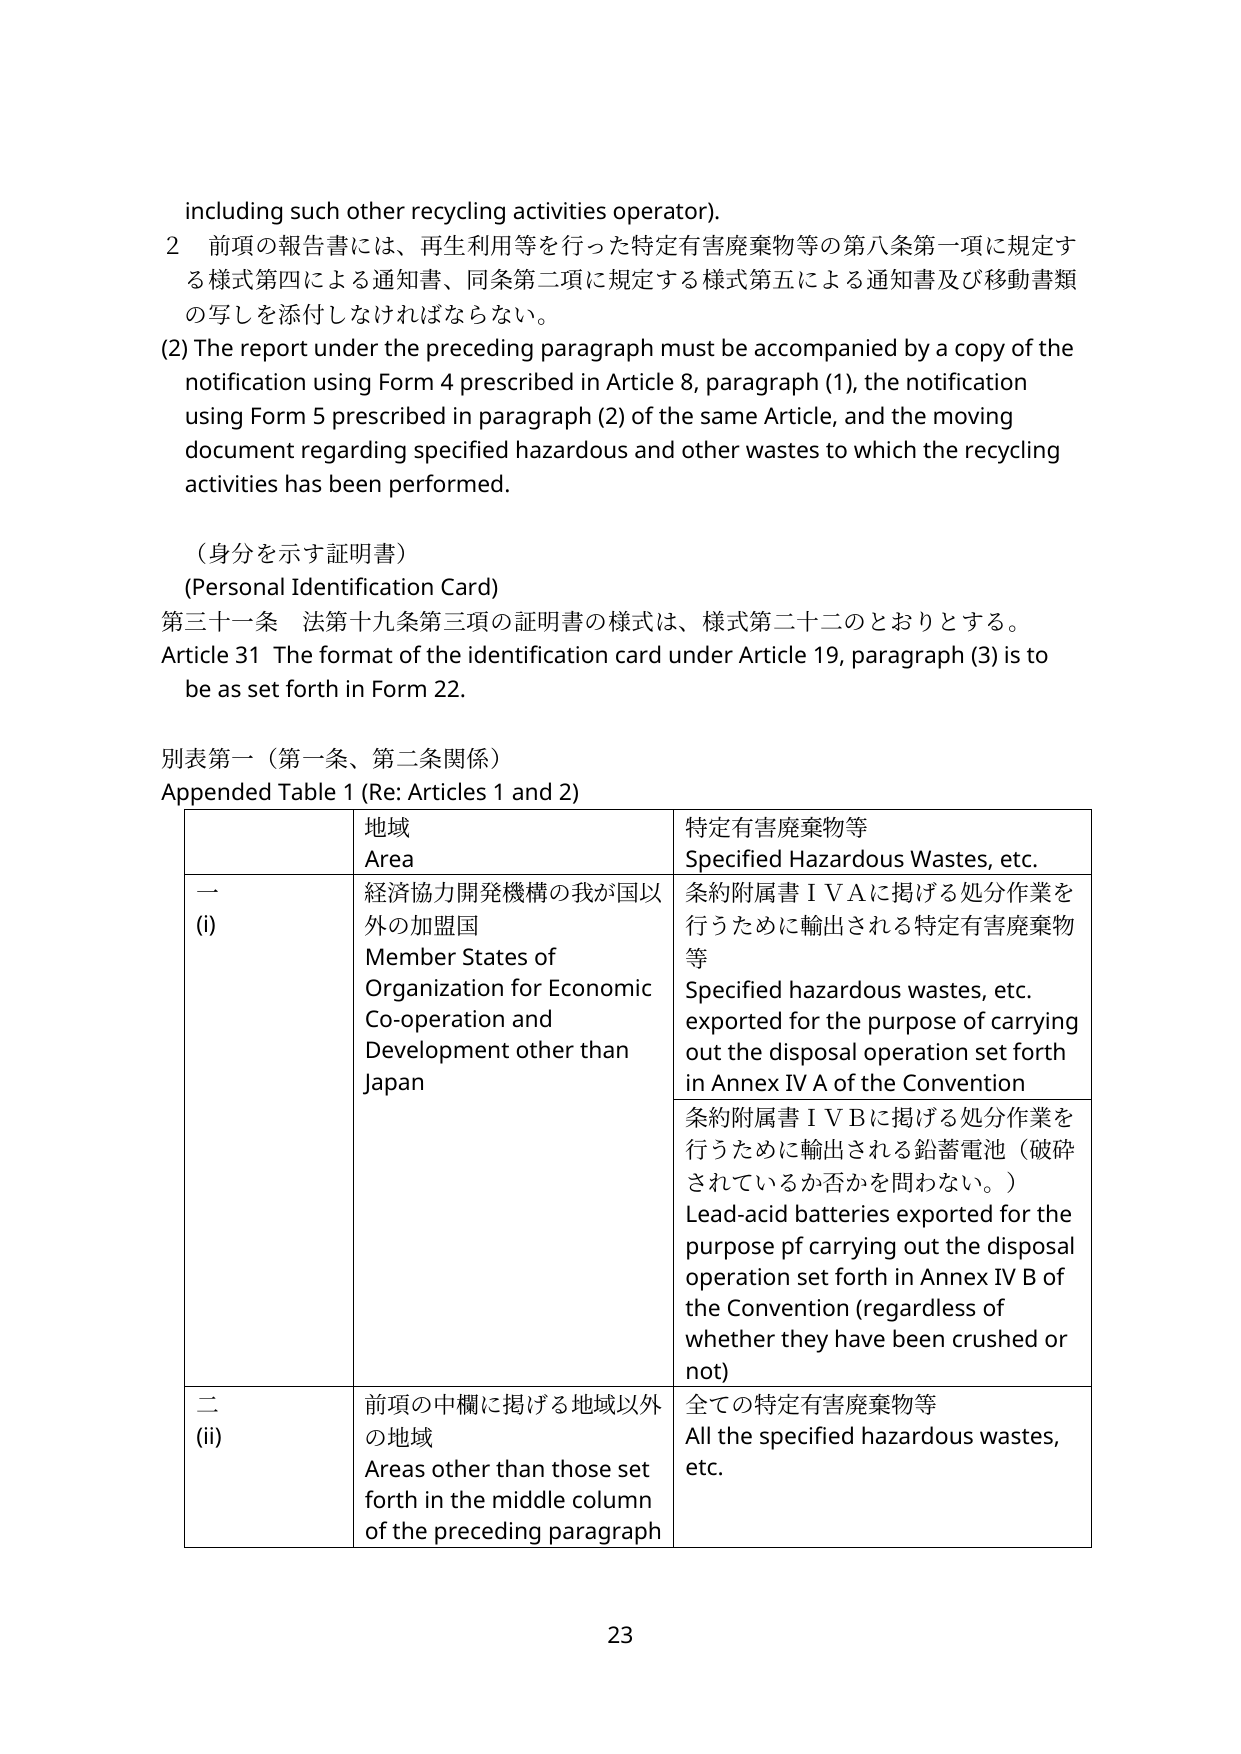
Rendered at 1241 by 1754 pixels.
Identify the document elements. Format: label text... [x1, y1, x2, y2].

table_cell 条約附属書ＩＶＢに掲げる処分作業を行うために輸出される鉛蓄電池（破砕されているか否かを問わない。） Lead-acid batteries exported for the purpose pf carrying out the disposal operation set forth in Annex IV B of the Convention (regardless of whether they have been crushed or not) [674, 1100, 1091, 1386]
table_cell 一 (i) [185, 875, 353, 1386]
table_header [185, 810, 353, 874]
table_cell 全ての特定有害廃棄物等 All the specified hazardous wastes, etc. [674, 1387, 1091, 1547]
table_cell 前項の中欄に掲げる地域以外の地域 Areas other than those set forth in the middle column of the preceding paragraph [354, 1387, 673, 1547]
text (Personal Identification Card) [184, 569, 1079, 604]
table_header 地域 Area [354, 810, 673, 874]
text Appended Table 1 (Re: Articles 1 and 2) [161, 774, 1079, 809]
table_header 特定有害廃棄物等 Specified Hazardous Wastes, etc. [674, 810, 1091, 874]
text 別表第一（第一条、第二条関係） [161, 740, 1079, 774]
table_cell 条約附属書ＩＶＡに掲げる処分作業を行うために輸出される特定有害廃棄物等 Specified hazardous wastes, etc. exported for the purpose of carrying out the disposal operation set forth in Annex IV A of the Convention [674, 875, 1091, 1099]
text Article 31 The format of the identification card under Article 19, paragraph (3) is to be as set forth in Form 22. [161, 638, 1079, 706]
text (2) The report under the preceding paragraph must be accompanied by a copy of the notification using Form 4 prescribed in Article 8, paragraph (1), the notification using Form 5 prescribed in paragraph (2) of the same Article, and the moving document regarding specified hazardous and other wastes to which the recycling activities has been performed. [161, 330, 1079, 501]
text 第三十一条 法第十九条第三項の証明書の様式は、様式第二十二のとおりとする。 [161, 604, 1079, 638]
table_cell 経済協力開発機構の我が国以外の加盟国 Member States of Organization for Economic Co-operation and Development other than Japan [354, 875, 673, 1386]
text ２ 前項の報告書には、再生利用等を行った特定有害廃棄物等の第八条第一項に規定する様式第四による通知書、同条第二項に規定する様式第五による通知書及び移動書類の写しを添付しなければならない。 [161, 228, 1079, 330]
text （身分を示す証明書） [184, 535, 1079, 569]
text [161, 194, 1079, 228]
table_cell 二 (ii) [185, 1387, 353, 1547]
